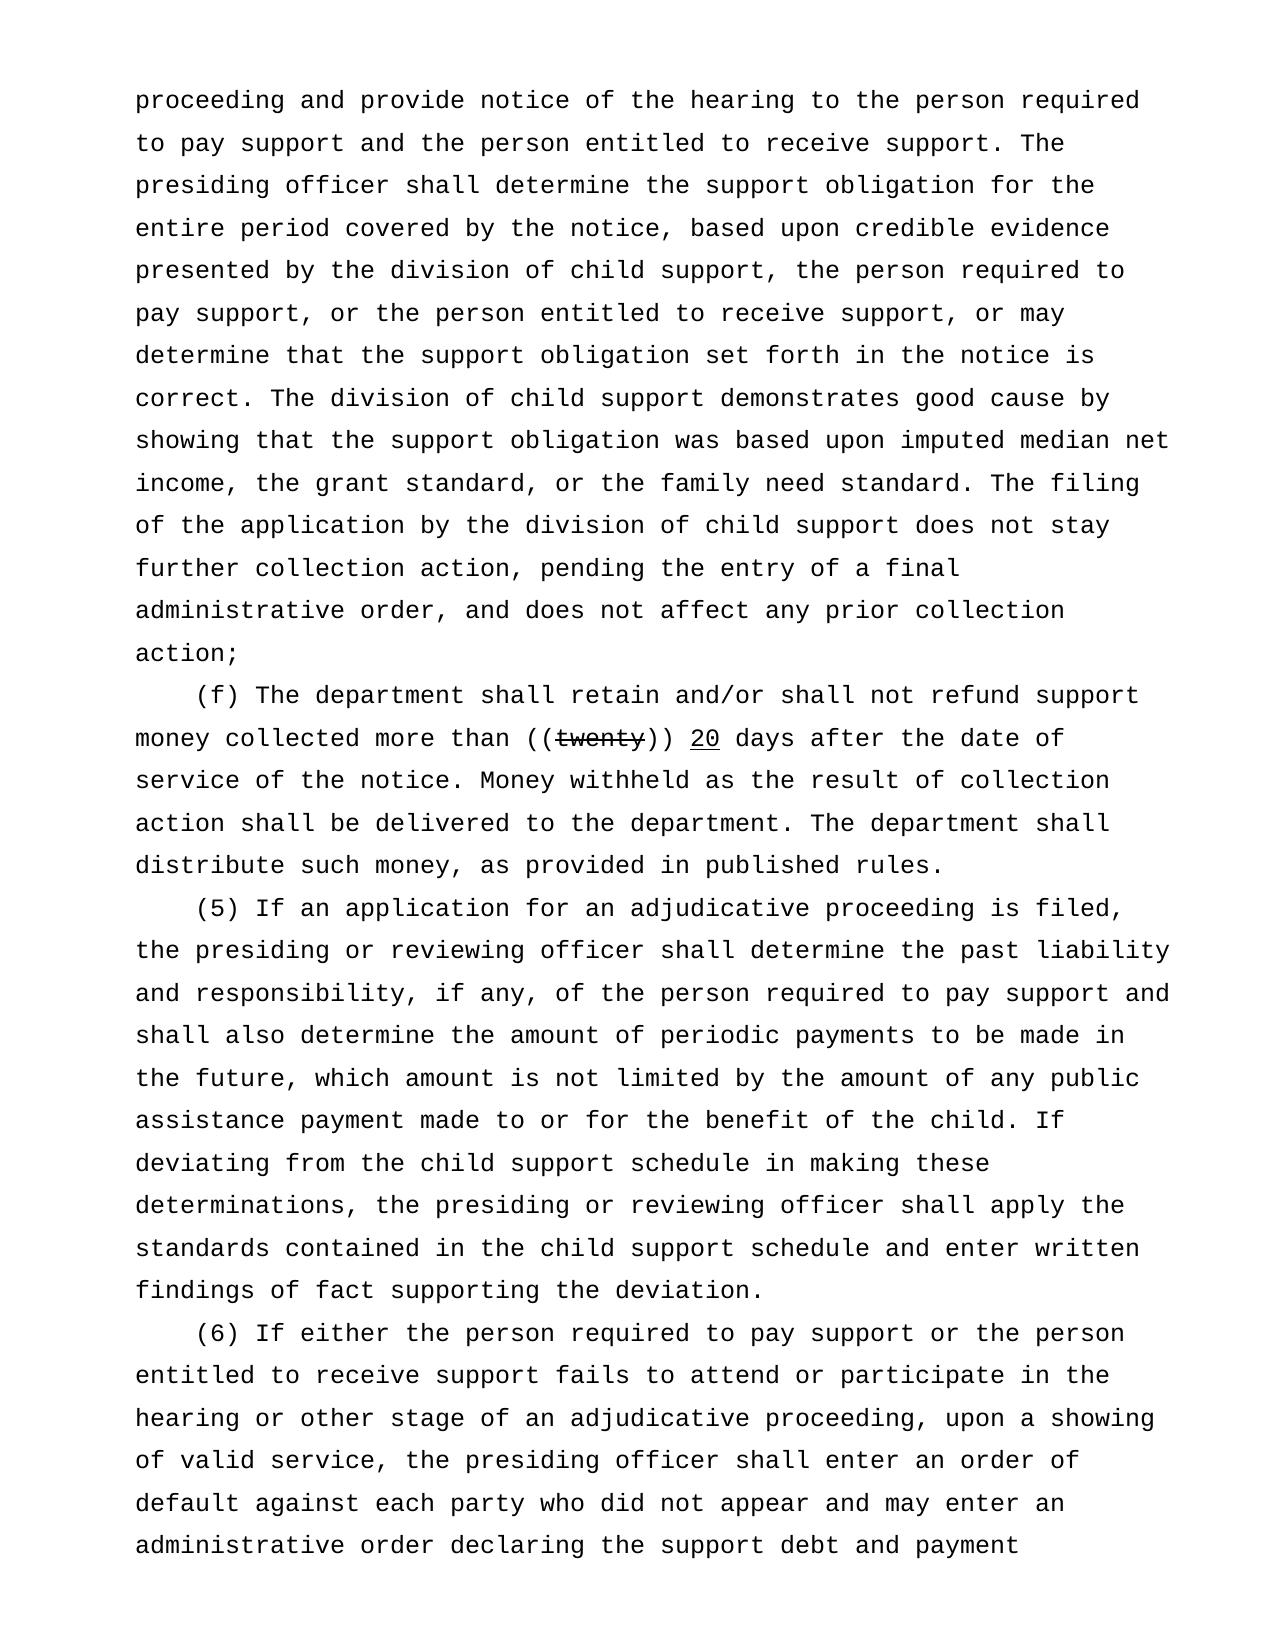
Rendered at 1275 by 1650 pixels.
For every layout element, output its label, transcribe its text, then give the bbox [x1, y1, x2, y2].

text (f) The department shall retain and/or shall not refund support money collected more than ((twenty)) 20 days after the date of service of the notice. Money withheld as the result of collection action shall be delivered to the department. The department shall distribute such money, as provided in published rules. [135, 670, 1170, 882]
text (5) If an application for an adjudicative proceeding is filed, the presiding or reviewing officer shall determine the past liability and responsibility, if any, of the person required to pay support and shall also determine the amount of periodic payments to be made in the future, which amount is not limited by the amount of any public assistance payment made to or for the benefit of the child. If deviating from the child support schedule in making these determinations, the presiding or reviewing officer shall apply the standards contained in the child support schedule and enter written findings of fact supporting the deviation. [135, 882, 1170, 1307]
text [135, 1307, 1170, 1562]
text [135, 75, 1170, 670]
